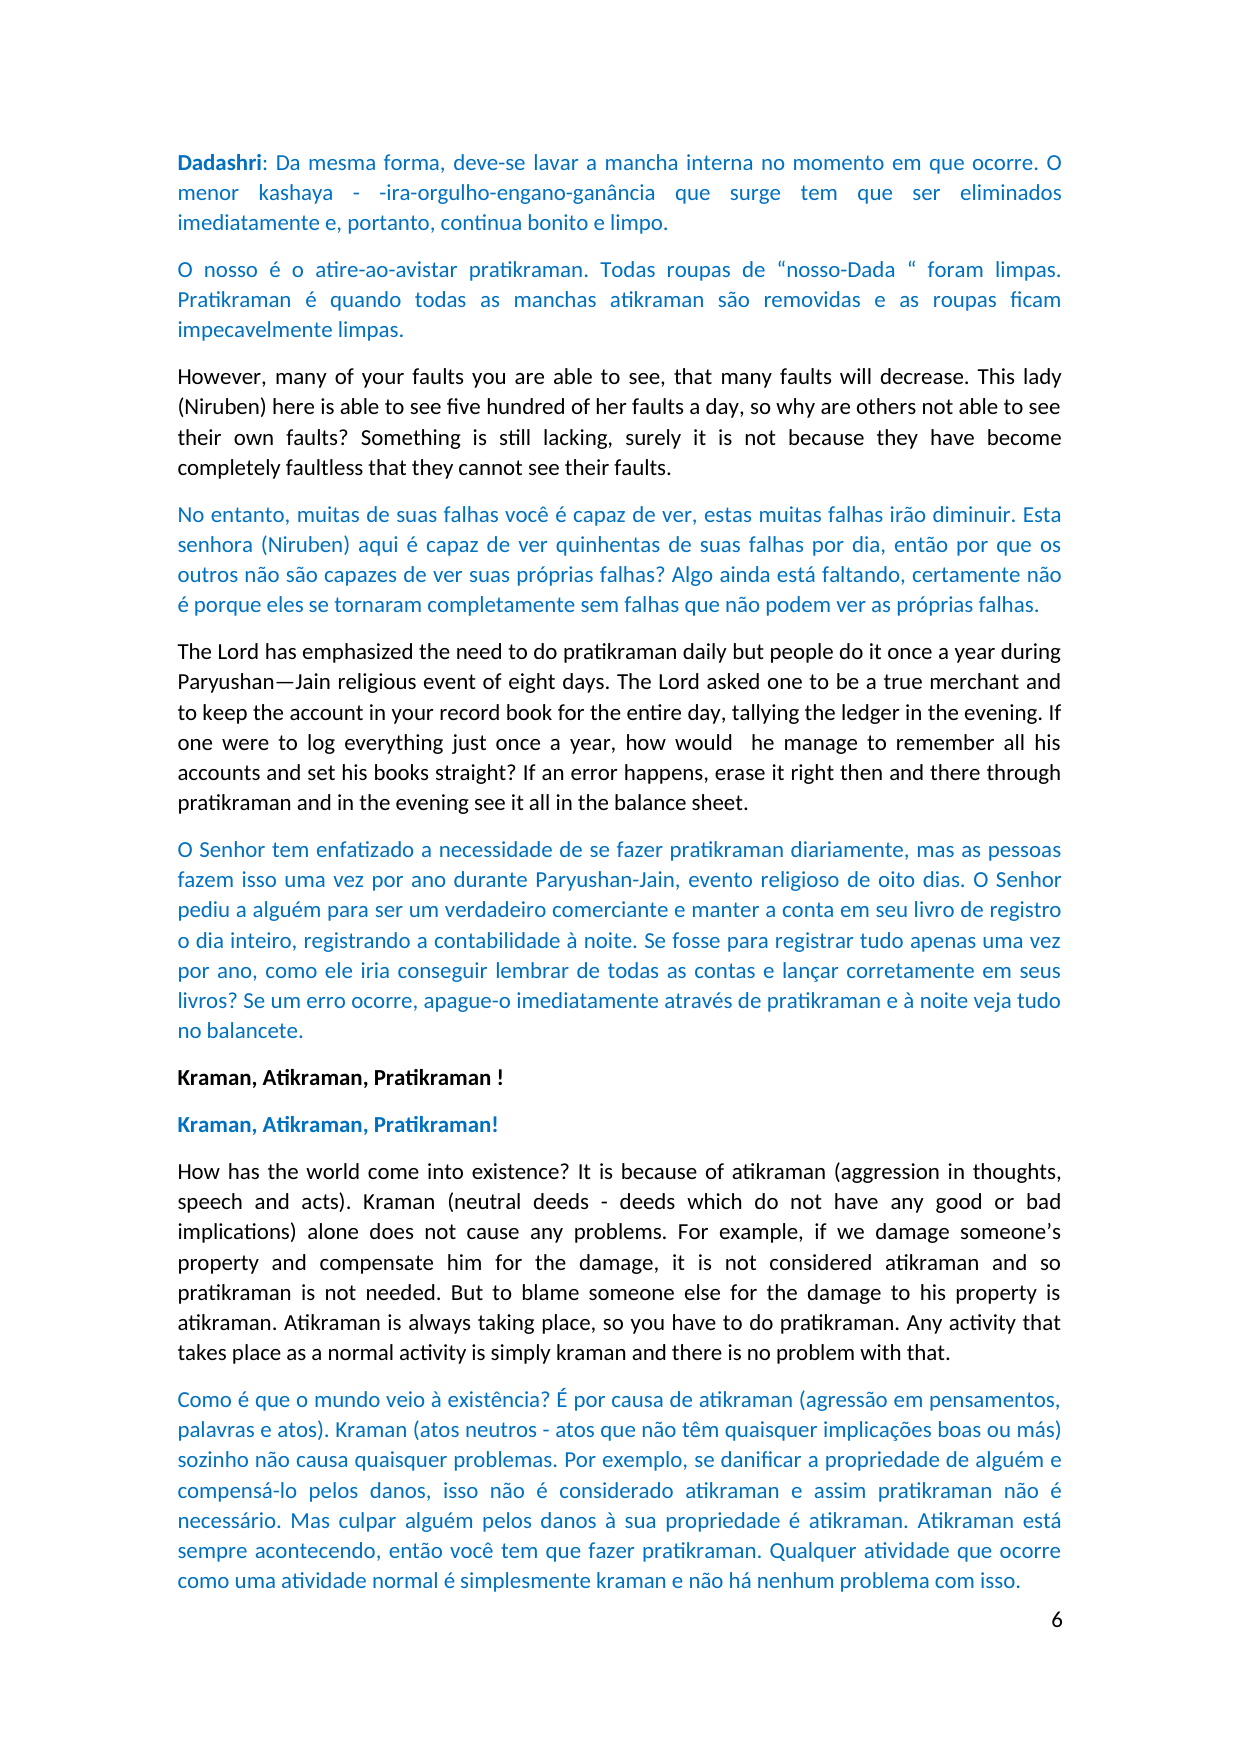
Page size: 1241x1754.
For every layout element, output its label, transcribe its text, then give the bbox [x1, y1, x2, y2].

text Kraman, Atikraman, Pratikraman ! [177, 1063, 1063, 1091]
text Como é que o mundo veio à existência? É por causa de atikraman (agressão em pensamentos, palavras e atos). Kraman (atos neutros - atos que não têm quaisquer implicações boas ou más) sozinho não causa quaisquer problemas. Por exemplo, se danificar a propriedade de alguém e compensá-lo pelos danos, isso não é considerado atikraman e assim pratikraman não é necessário. Mas culpar alguém pelos danos à sua propriedade é atikraman. Atikraman está sempre acontecendo, então você tem que fazer pratikraman. Qualquer atividade que ocorre como uma atividade normal é simplesmente kraman e não há nenhum problema com isso. [177, 1385, 1063, 1594]
text O Senhor tem enfatizado a necessidade de se fazer pratikraman diariamente, mas as pessoas fazem isso uma vez por ano durante Paryushan-Jain, evento religioso de oito dias. O Senhor pediu a alguém para ser um verdadeiro comerciante e manter a conta em seu livro de registro o dia inteiro, registrando a contabilidade à noite. Se fosse para registrar tudo apenas uma vez por ano, como ele iria conseguir lembrar de todas as contas e lançar corretamente em seus livros? Se um erro ocorre, apague-o imediatamente através de pratikraman e à noite veja tudo no balancete. [177, 835, 1063, 1044]
text Dadashri: Da mesma forma, deve-se lavar a mancha interna no momento em que ocorre. O menor kashaya - -ira-orgulho-engano-ganância que surge tem que ser eliminados imediatamente e, portanto, continua bonito e limpo. [177, 148, 1063, 236]
text The Lord has emphasized the need to do pratikraman daily but people do it once a year during Paryushan—Jain religious event of eight days. The Lord asked one to be a true merchant and to keep the account in your record book for the entire day, tallying the ledger in the evening. If one were to log everything just once a year, how would he manage to remember all his accounts and set his books straight? If an error happens, erase it right then and there through pratikraman and in the evening see it all in the balance sheet. [177, 637, 1063, 816]
text Kraman, Atikraman, Pratikraman! [177, 1110, 1063, 1138]
text No entanto, muitas de suas falhas você é capaz de ver, estas muitas falhas irão diminuir. Esta senhora (Niruben) aqui é capaz de ver quinhentas de suas falhas por dia, então por que os outros não são capazes de ver suas próprias falhas? Algo ainda está faltando, certamente não é porque eles se tornaram completamente sem falhas que não podem ver as próprias falhas. [177, 500, 1063, 618]
text O nosso é o atire-ao-avistar pratikraman. Todas roupas de “nosso-Dada “ foram limpas. Pratikraman é quando todas as manchas atikraman são removidas e as roupas ficam impecavelmente limpas. [177, 255, 1063, 343]
text However, many of your faults you are able to see, that many faults will decrease. This lady (Niruben) here is able to see five hundred of her faults a day, so why are others not able to see their own faults? Something is still lacking, surely it is not because they have become completely faultless that they cannot see their faults. [177, 362, 1063, 481]
text How has the world come into existence? It is because of atikraman (aggression in thoughts, speech and acts). Kraman (neutral deeds - deeds which do not have any good or bad implications) alone does not cause any problems. For example, if we damage someone’s property and compensate him for the damage, it is not considered atikraman and so pratikraman is not needed. But to blame someone else for the damage to his property is atikraman. Atikraman is always taking place, so you have to do pratikraman. Any activity that takes place as a normal activity is simply kraman and there is no problem with that. [177, 1157, 1063, 1366]
